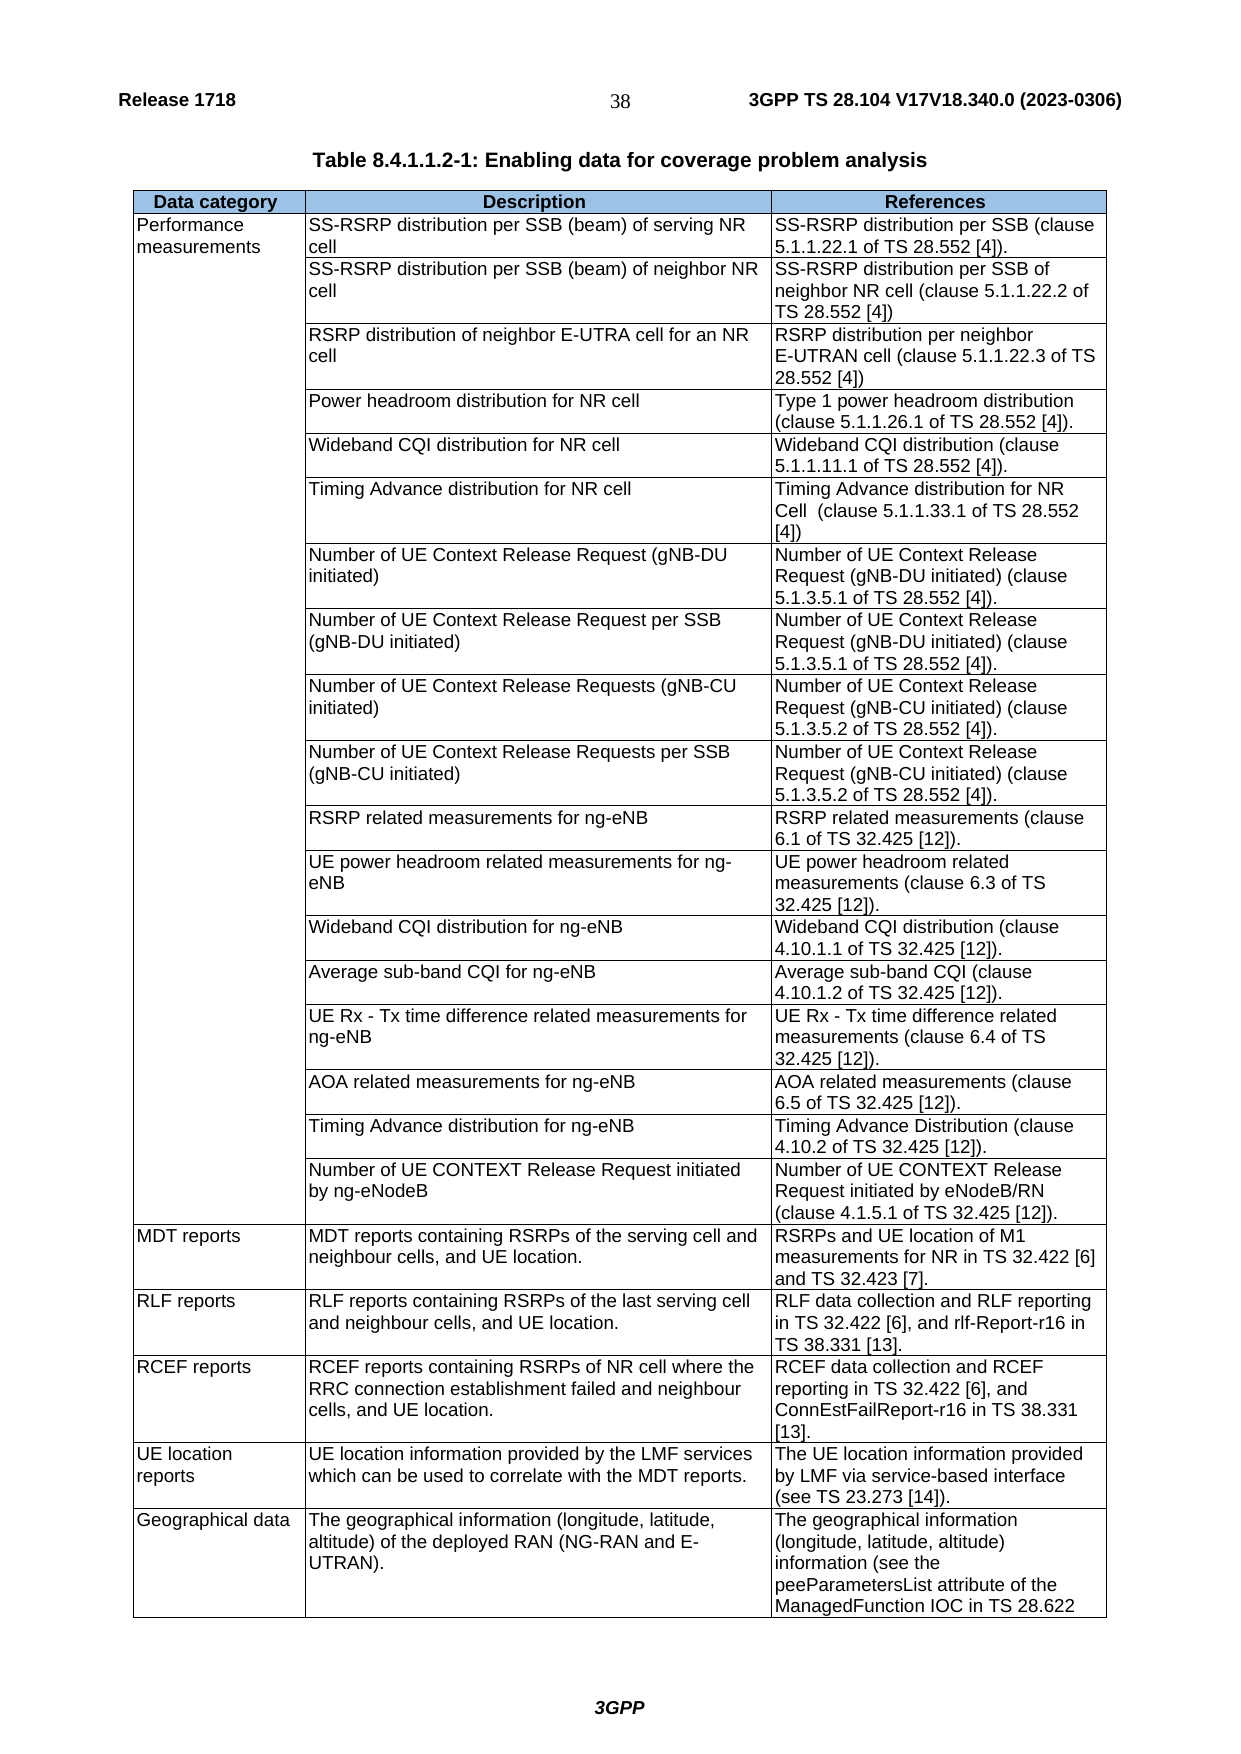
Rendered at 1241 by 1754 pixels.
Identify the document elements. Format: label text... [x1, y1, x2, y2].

table_cell Number of UE Context Release Request (gNB-CU initiated) (clause 5.1.3.5.2 of TS 28.552 [4]). [772, 675, 1106, 740]
table_cell Average sub-band CQI (clause 4.10.1.2 of TS 32.425 [12]). [772, 961, 1106, 1004]
text Table 8.4.1.1.2-1: Enabling data for coverage problem analysis [118, 147, 1122, 171]
table_cell Number of UE CONTEXT Release Request initiated by ng-eNodeB [306, 1159, 771, 1223]
table_cell MDT reports [134, 1225, 305, 1289]
table_cell RLF data collection and RLF reporting in TS 32.422 [6], and rlf-Report-r16 in TS 38.331 [13]. [772, 1290, 1106, 1355]
table_cell UE Rx - Tx time difference related measurements for ng-eNB [306, 1005, 771, 1069]
table_cell RSRP related measurements (clause 6.1 of TS 32.425 [12]). [772, 806, 1106, 849]
table_cell RSRPs and UE location of M1 measurements for NR in TS 32.422 [6] and TS 32.423 [7]. [772, 1225, 1106, 1289]
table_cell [306, 1509, 771, 1617]
table_cell Timing Advance distribution for NR cell [306, 478, 771, 542]
table_cell AOA related measurements for ng-eNB [306, 1070, 771, 1113]
table_cell UE location information provided by the LMF services which can be used to correlate with the MDT reports. [306, 1443, 771, 1508]
table_cell MDT reports containing RSRPs of the serving cell and neighbour cells, and UE location. [306, 1225, 771, 1289]
table_cell SS-RSRP distribution per SSB (beam) of serving NR cell [306, 214, 771, 257]
table_cell Number of UE Context Release Request (gNB-DU initiated) [306, 544, 771, 608]
table_cell Number of UE Context Release Request (gNB-DU initiated) (clause 5.1.3.5.1 of TS 28.552 [4]). [772, 609, 1106, 674]
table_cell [772, 1509, 1106, 1617]
table_cell Geographical data [134, 1509, 305, 1617]
table_cell The UE location information provided by LMF via service-based interface (see TS 23.273 [14]). [772, 1443, 1106, 1508]
table_cell RSRP related measurements for ng-eNB [306, 806, 771, 849]
table_cell Timing Advance Distribution (clause 4.10.2 of TS 32.425 [12]). [772, 1115, 1106, 1158]
table_cell UE power headroom related measurements for ng-eNB [306, 851, 771, 915]
table_cell Number of UE Context Release Requests per SSB (gNB-CU initiated) [306, 741, 771, 805]
table_cell RLF reports [134, 1290, 305, 1355]
table_cell Wideband CQI distribution for NR cell [306, 434, 771, 477]
table_cell Timing Advance distribution for NR Cell (clause 5.1.1.33.1 of TS 28.552 [4]) [772, 478, 1106, 542]
table_cell RCEF reports containing RSRPs of NR cell where the RRC connection establishment failed and neighbour cells, and UE location. [306, 1356, 771, 1442]
table_cell Wideband CQI distribution (clause 5.1.1.11.1 of TS 28.552 [4]). [772, 434, 1106, 477]
table_header Data category [134, 191, 305, 213]
table_cell SS-RSRP distribution per SSB of neighbor NR cell (clause 5.1.1.22.2 of TS 28.552 [4]) [772, 258, 1106, 323]
table_cell UE Rx - Tx time difference related measurements (clause 6.4 of TS 32.425 [12]). [772, 1005, 1106, 1069]
table_cell Number of UE Context Release Requests (gNB-CU initiated) [306, 675, 771, 740]
table_cell RLF reports containing RSRPs of the last serving cell and neighbour cells, and UE location. [306, 1290, 771, 1355]
table_cell Wideband CQI distribution (clause 4.10.1.1 of TS 32.425 [12]). [772, 916, 1106, 959]
table_cell Performance measurements [134, 214, 305, 1223]
table_cell Timing Advance distribution for ng-eNB [306, 1115, 771, 1158]
table_cell RCEF data collection and RCEF reporting in TS 32.422 [6], and ConnEstFailReport-r16 in TS 38.331 [13]. [772, 1356, 1106, 1442]
table_cell SS-RSRP distribution per SSB (clause 5.1.1.22.1 of TS 28.552 [4]). [772, 214, 1106, 257]
table_cell AOA related measurements (clause 6.5 of TS 32.425 [12]). [772, 1070, 1106, 1113]
table_cell Number of UE Context Release Request (gNB-CU initiated) (clause 5.1.3.5.2 of TS 28.552 [4]). [772, 741, 1106, 805]
table_cell Number of UE Context Release Request (gNB-DU initiated) (clause 5.1.3.5.1 of TS 28.552 [4]). [772, 544, 1106, 608]
table_cell Wideband CQI distribution for ng-eNB [306, 916, 771, 959]
table_cell UE power headroom related measurements (clause 6.3 of TS 32.425 [12]). [772, 851, 1106, 915]
table_cell UE location reports [134, 1443, 305, 1508]
table_cell Number of UE CONTEXT Release Request initiated by eNodeB/RN (clause 4.1.5.1 of TS 32.425 [12]). [772, 1159, 1106, 1223]
table_cell Average sub-band CQI for ng-eNB [306, 961, 771, 1004]
table_cell RSRP distribution per neighbor E-UTRAN cell (clause 5.1.1.22.3 of TS 28.552 [4]) [772, 324, 1106, 388]
table_cell Number of UE Context Release Request per SSB (gNB-DU initiated) [306, 609, 771, 674]
table_header Description [306, 191, 771, 213]
table_cell RCEF reports [134, 1356, 305, 1442]
table_cell SS-RSRP distribution per SSB (beam) of neighbor NR cell [306, 258, 771, 323]
table_cell RSRP distribution of neighbor E-UTRA cell for an NR cell [306, 324, 771, 388]
table_cell Type 1 power headroom distribution (clause 5.1.1.26.1 of TS 28.552 [4]). [772, 390, 1106, 433]
table_header References [772, 191, 1106, 213]
table_cell Power headroom distribution for NR cell [306, 390, 771, 433]
